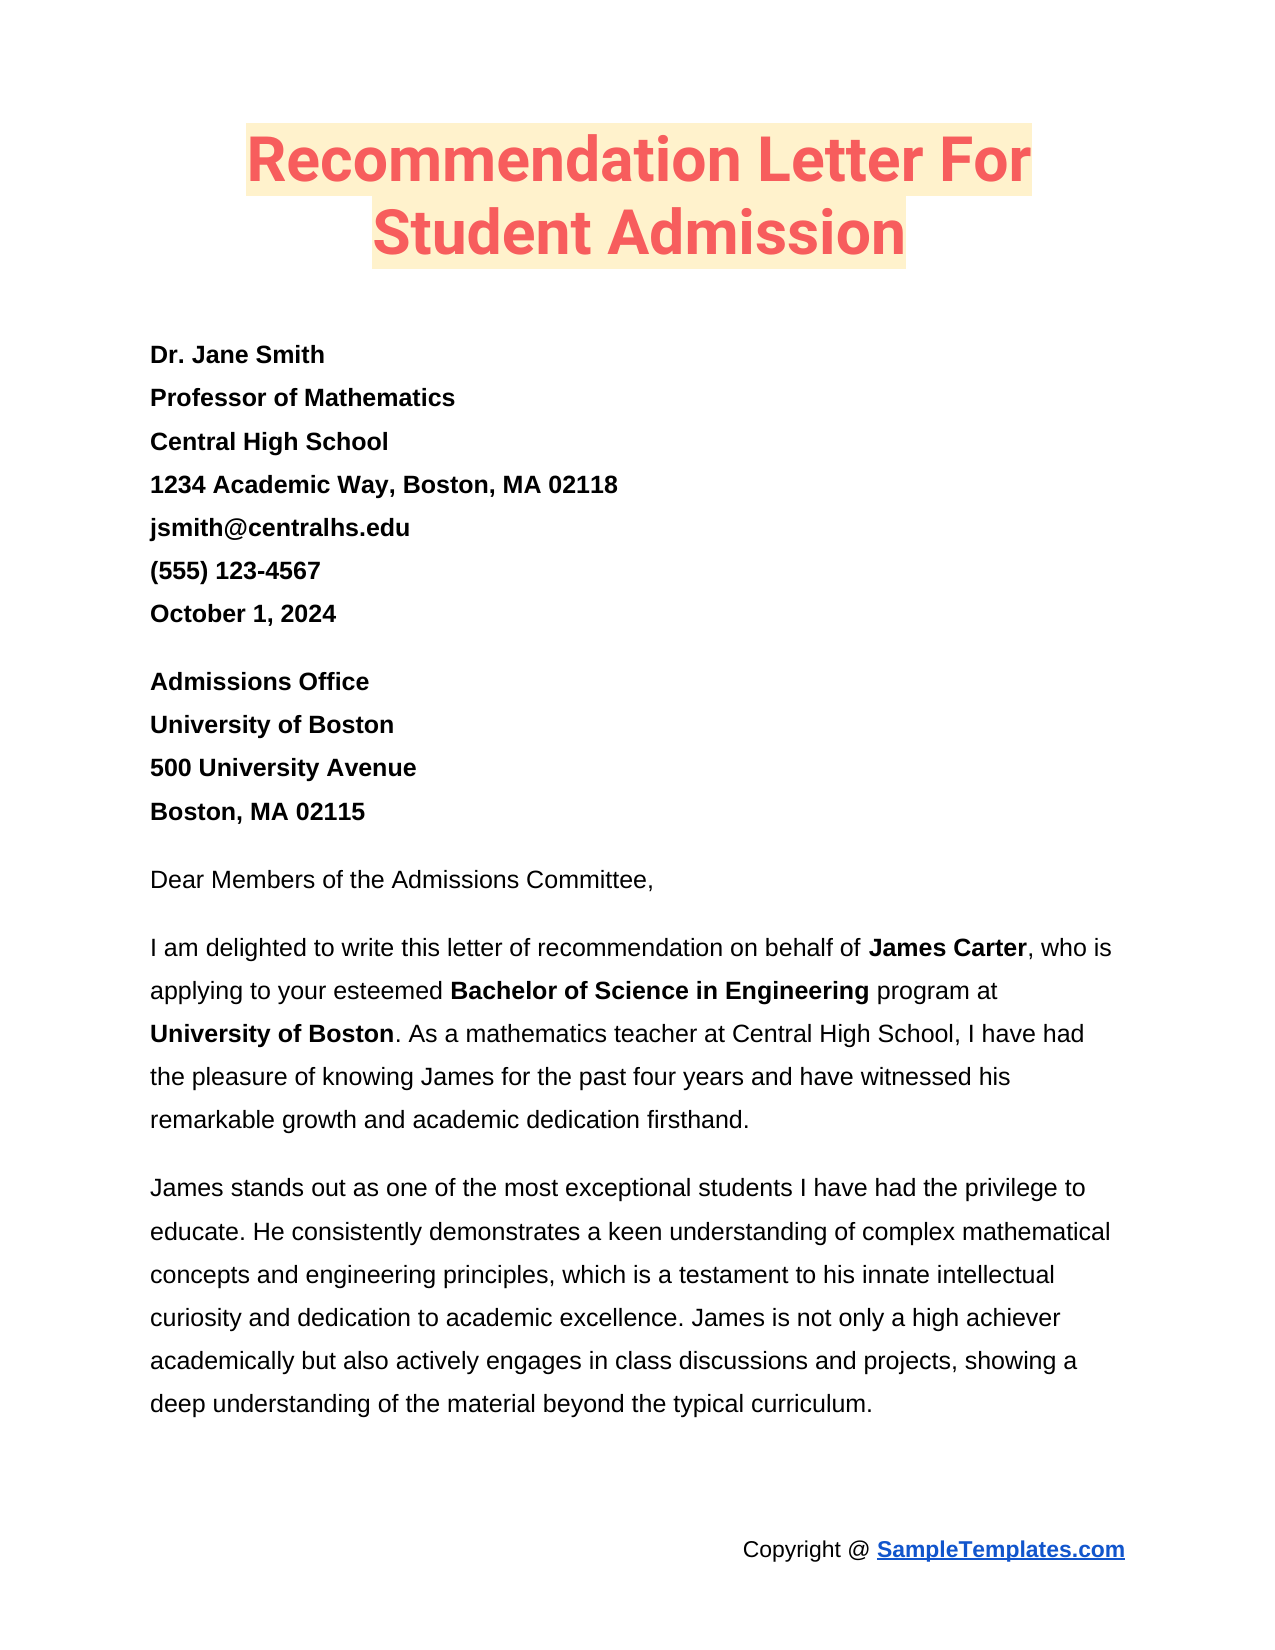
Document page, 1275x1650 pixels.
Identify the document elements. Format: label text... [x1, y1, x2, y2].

title Recommendation Letter For Student Admission [906, 123, 1128, 269]
text James stands out as one of the most exceptional students I have had the privilege to educate. He consistently demonstrates a keen understanding of complex mathematical concepts and engineering principles, which is a testament to his innate intellectual curiosity and dedication to academic excellence. James is not only a high achiever academically but also actively engages in class discussions and projects, showing a deep understanding of the material beyond the typical curriculum. [150, 1173, 1125, 1418]
text Dr. Jane Smith Professor of Mathematics Central High School 1234 Academic Way, Boston, MA 02118 jsmith@centralhs.edu (555) 123-4567 October 1, 2024 [150, 340, 1125, 628]
text I am delighted to write this letter of recommendation on behalf of James Carter, who is applying to your esteemed Bachelor of Science in Engineering program at University of Boston. As a mathematics teacher at Central High School, I have had the pleasure of knowing James for the past four years and have witnessed his remarkable growth and academic dedication firsthand. [150, 933, 1125, 1134]
text Dear Members of the Admissions Committee, [150, 865, 1125, 893]
text Admissions Office University of Boston 500 University Avenue Boston, MA 02115 [150, 667, 1125, 825]
title Recommendation Letter For Student Admission [150, 123, 372, 269]
